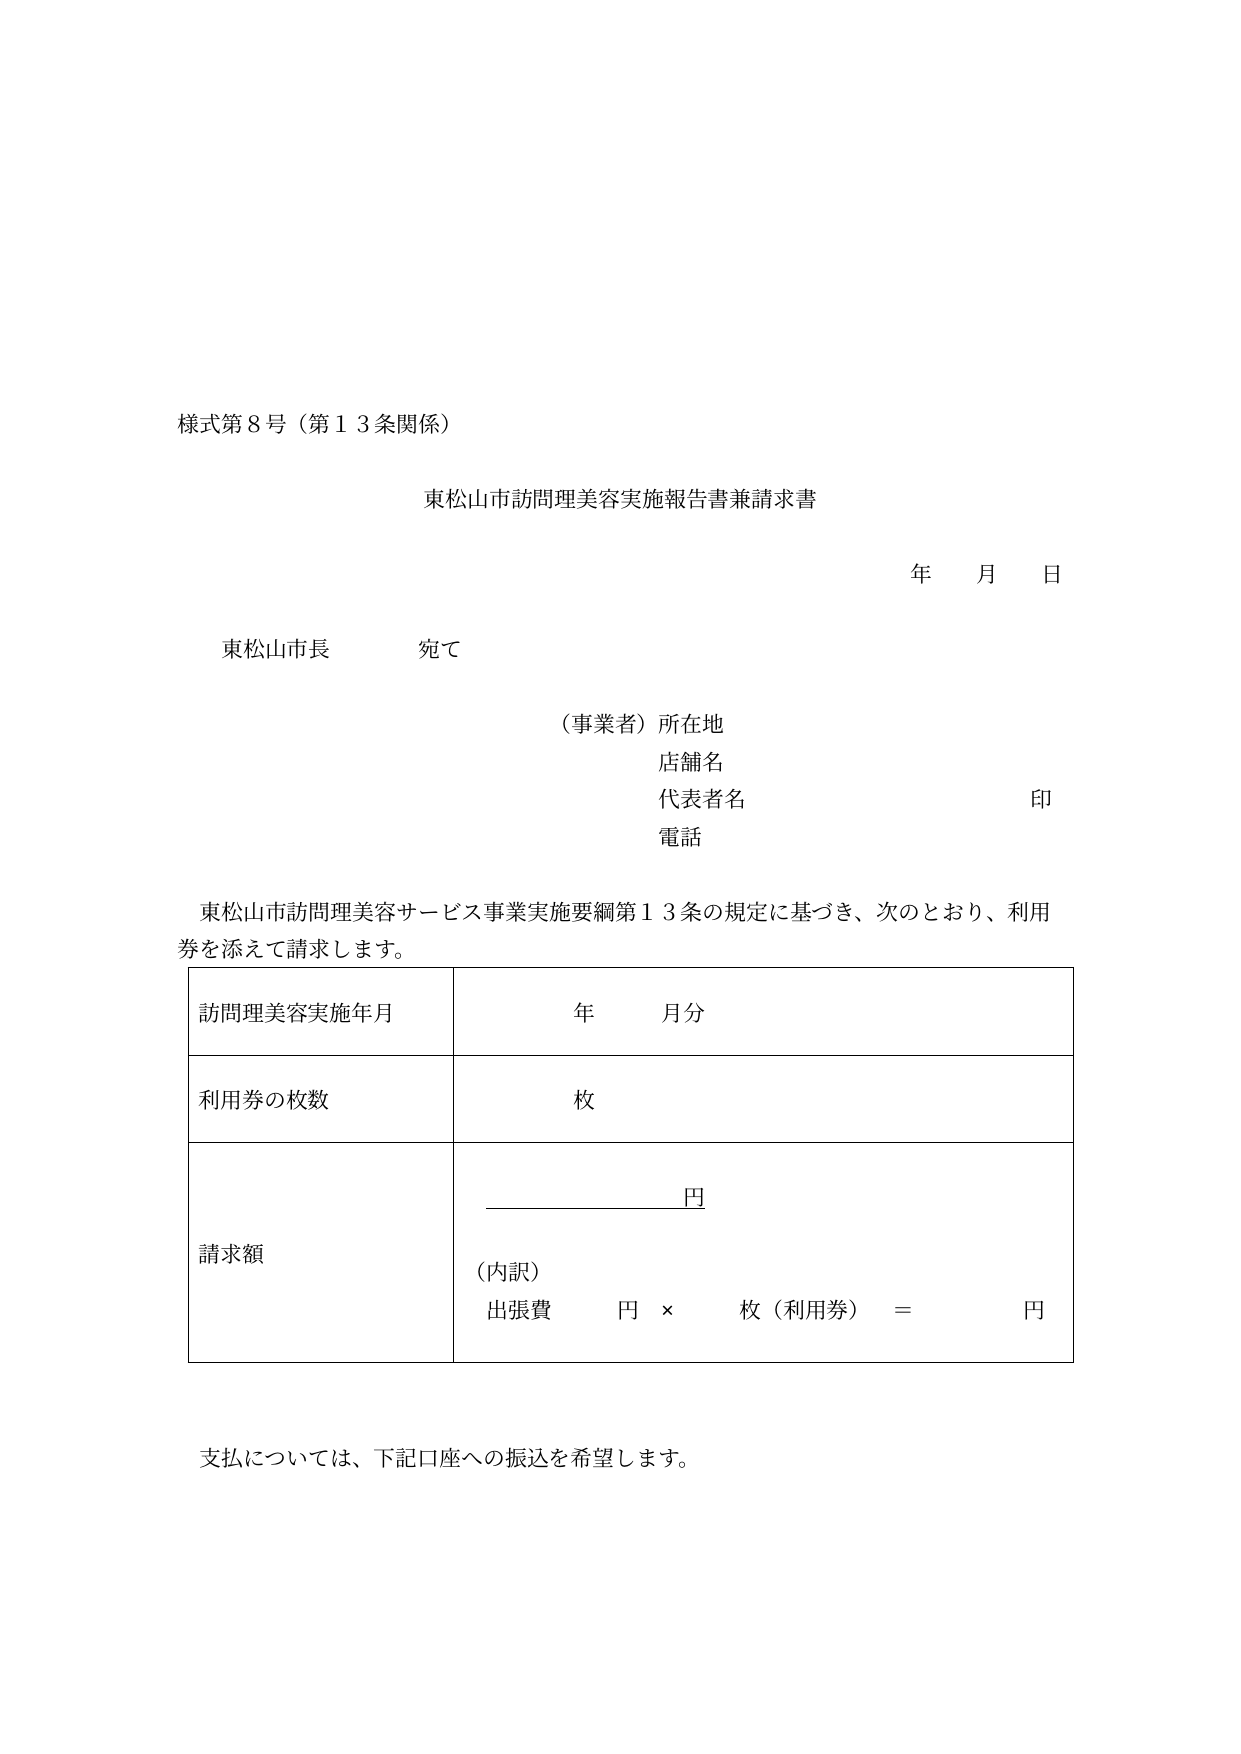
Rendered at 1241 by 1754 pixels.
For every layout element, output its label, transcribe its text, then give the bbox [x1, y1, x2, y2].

table_header 年 月分 [454, 968, 1073, 1055]
text 東松山市長 宛て [177, 629, 1063, 667]
table_header 訪問理美容実施年月 [189, 968, 453, 1055]
text （事業者）所在地 [177, 704, 1063, 742]
text 様式第８号（第１３条関係） [177, 404, 1063, 442]
text 電話 [177, 817, 797, 854]
table_cell 請求額 [189, 1143, 453, 1362]
text 年 月 日 [177, 554, 1063, 592]
table_cell 円 （内訳） 出張費 円 × 枚（利用券） ＝ 円 [454, 1143, 1073, 1362]
text 東松山市訪問理美容サービス事業実施要綱第１３条の規定に基づき、次のとおり、利用券を添えて請求します。 [177, 892, 1063, 967]
table_cell 枚 [454, 1056, 1073, 1142]
text 代表者名 印 [177, 779, 1063, 817]
text 支払については、下記口座への振込を希望します。 [177, 1438, 1063, 1475]
text 店舗名 [177, 742, 1063, 779]
table_cell 利用券の枚数 [189, 1056, 453, 1142]
text 東松山市訪問理美容実施報告書兼請求書 [177, 479, 1063, 517]
